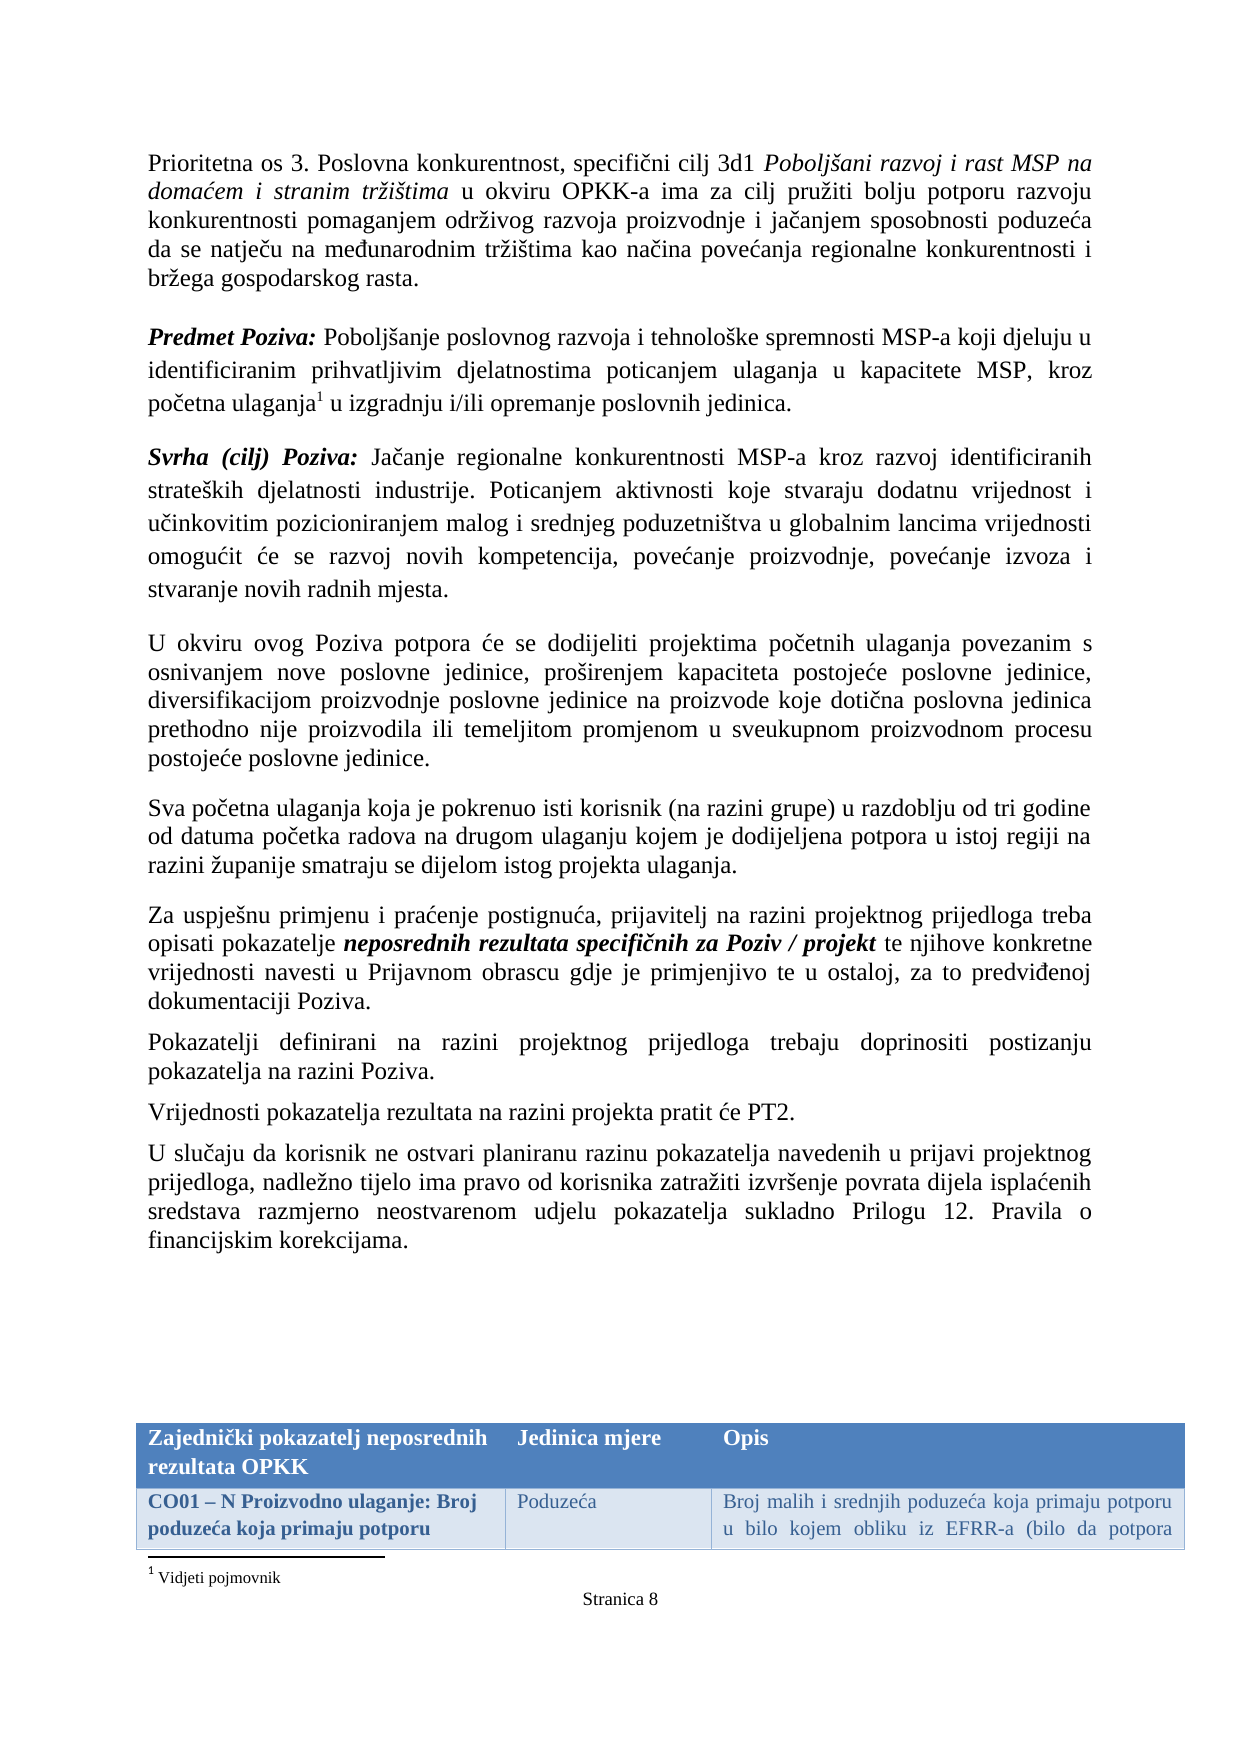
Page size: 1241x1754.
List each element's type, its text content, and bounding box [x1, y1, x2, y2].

table_header Opis [712, 1424, 1184, 1488]
text Svrha (cilj) Poziva: Jačanje regionalne konkurentnosti MSP-a kroz razvoj identificiranih strateških djelatnosti industrije. Poticanjem aktivnosti koje stvaraju dodatnu vrijednost i učinkovitim pozicioniranjem malog i srednjeg poduzetništva u globalnim lancima vrijednosti omogućit će se razvoj novih kompetencija, povećanje proizvodnje, povećanje izvoza i stvaranje novih radnih mjesta. [148, 442, 1093, 603]
text Sva početna ulaganja koja je pokrenuo isti korisnik (na razini grupe) u razdoblju od tri godine od datuma početka radova na drugom ulaganju kojem je dodijeljena potpora u istoj regiji na razini županije smatraju se dijelom istog projekta ulaganja. [148, 793, 1093, 879]
text Predmet Poziva: Poboljšanje poslovnog razvoja i tehnološke spremnosti MSP-a koji djeluju u identificiranim prihvatljivim djelatnostima poticanjem ulaganja u kapacitete MSP, kroz početna ulaganja u izgradnju i/ili opremanje poslovnih jedinica. [148, 322, 1093, 417]
table_cell Poduzeća [506, 1489, 711, 1548]
text U okviru ovog Poziva potpora će se dodijeliti projektima početnih ulaganja povezanim s osnivanjem nove poslovne jedinice, proširenjem kapaciteta postojeće poslovne jedinice, diversifikacijom proizvodnje poslovne jedinice na proizvode koje dotična poslovna jedinica prethodno nije proizvodila ili temeljitom promjenom u sveukupnom proizvodnom procesu postojeće poslovne jedinice. [148, 628, 1093, 772]
table_header Zajednički pokazatelj neposrednih rezultata OPKK [137, 1424, 505, 1488]
text Za uspješnu primjenu i praćenje postignuća, prijavitelj na razini projektnog prijedloga treba opisati pokazatelje neposrednih rezultata specifičnih za Poziv / projekt te njihove konkretne vrijednosti navesti u Prijavnom obrascu gdje je primjenjivo te u ostaloj, za to predviđenoj dokumentaciji Poziva. [148, 900, 1093, 1015]
text Prioritetna os 3. Poslovna konkurentnost, specifični cilj 3d1 Poboljšani razvoj i rast MSP na domaćem i stranim tržištima u okviru OPKK-a ima za cilj pružiti bolju potporu razvoju konkurentnosti pomaganjem održivog razvoja proizvodnje i jačanjem sposobnosti poduzeća da se natječu na međunarodnim tržištima kao načina povećanja regionalne konkurentnosti i bržega gospodarskog rasta. [148, 148, 1093, 291]
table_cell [137, 1489, 505, 1548]
table_header Jedinica mjere [506, 1424, 711, 1488]
text Vrijednosti pokazatelja rezultata na razini projekta pratit će PT2. [148, 1097, 1093, 1126]
text Pokazatelji definirani na razini projektnog prijedloga trebaju doprinositi postizanju pokazatelja na razini Poziva. [148, 1027, 1093, 1085]
text U slučaju da korisnik ne ostvari planiranu razinu pokazatelja navedenih u prijavi projektnog prijedloga, nadležno tijelo ima pravo od korisnika zatražiti izvršenje povrata dijela isplaćenih sredstava razmjerno neostvarenom udjelu pokazatelja sukladno Prilogu 12. Pravila o financijskim korekcijama. [148, 1138, 1093, 1253]
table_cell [712, 1489, 1184, 1548]
